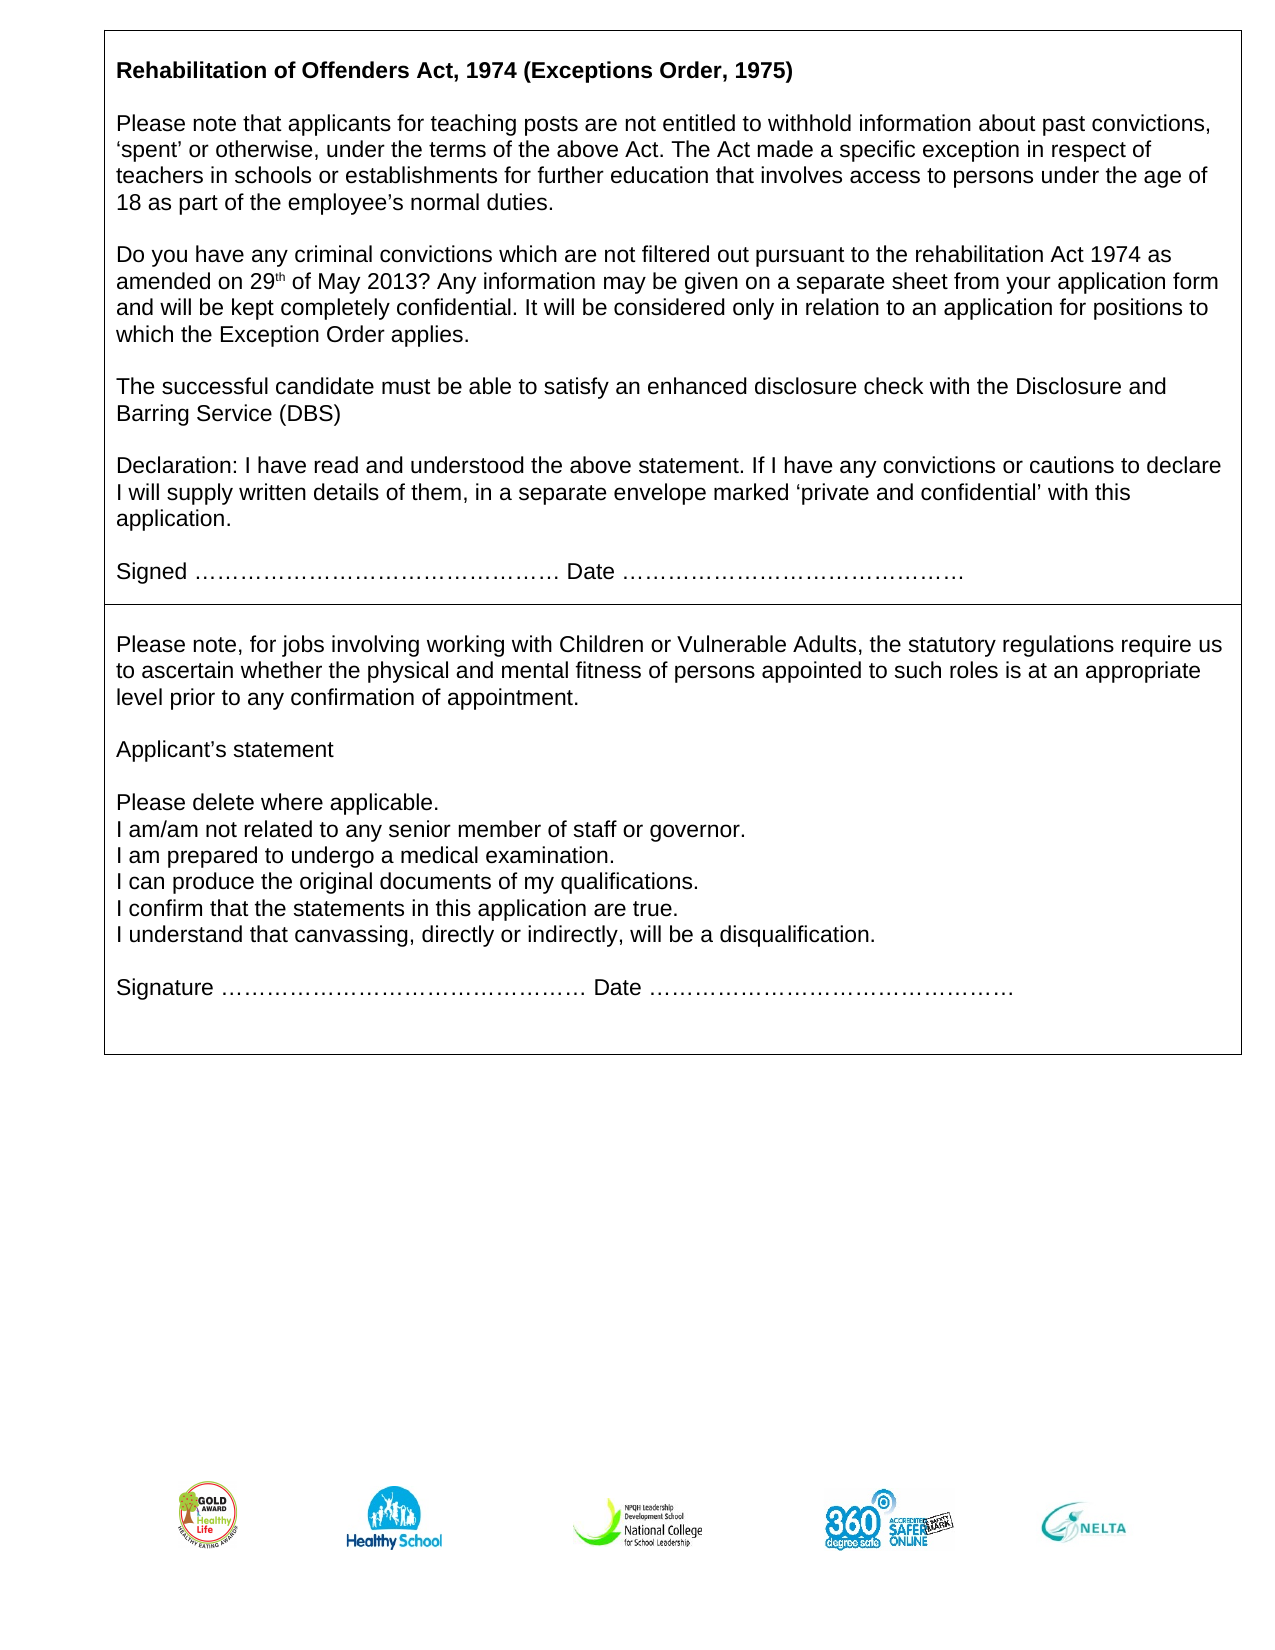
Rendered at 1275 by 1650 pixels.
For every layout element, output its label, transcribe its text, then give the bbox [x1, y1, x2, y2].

table_cell Please note, for jobs involving working with Children or Vulnerable Adults, the statutory regulations require us to ascertain whether the physical and mental fitness of persons appointed to such roles is at an appropriate level prior to any confirmation of appointment. Applicant’s statement Please delete where applicable. I am/am not related to any senior member of staff or governor. I am prepared to undergo a medical examination. I can produce the original documents of my qualifications. I confirm that the statements in this application are true. I understand that canvassing, directly or indirectly, will be a disqualification. Signature ………………………………………… Date ………………………………………… [105, 605, 1241, 1054]
picture [823, 1488, 956, 1551]
picture [1035, 1491, 1134, 1558]
picture [573, 1498, 702, 1547]
table_cell Rehabilitation of Offenders Act, 1974 (Exceptions Order, 1975) Please note that applicants for teaching posts are not entitled to withhold information about past convictions, ‘spent’ or otherwise, under the terms of the above Act. The Act made a specific exception in respect of teachers in schools or establishments for further education that involves access to persons under the age of 18 as part of the employee’s normal duties. Do you have any criminal convictions which are not filtered out pursuant to the rehabilitation Act 1974 as amended on 29th of May 2013? Any information may be given on a separate sheet from your application form and will be kept completely confidential. It will be considered only in relation to an application for positions to which the Exception Order applies. The successful candidate must be able to satisfy an enhanced disclosure check with the Disclosure and Barring Service (DBS) Declaration: I have read and understood the above statement. If I have any convictions or cautions to declare I will supply written details of them, in a separate envelope marked ‘private and confidential’ with this application. Signed ………………………………………… Date ……………………………………… [105, 31, 1241, 604]
picture [346, 1486, 442, 1550]
